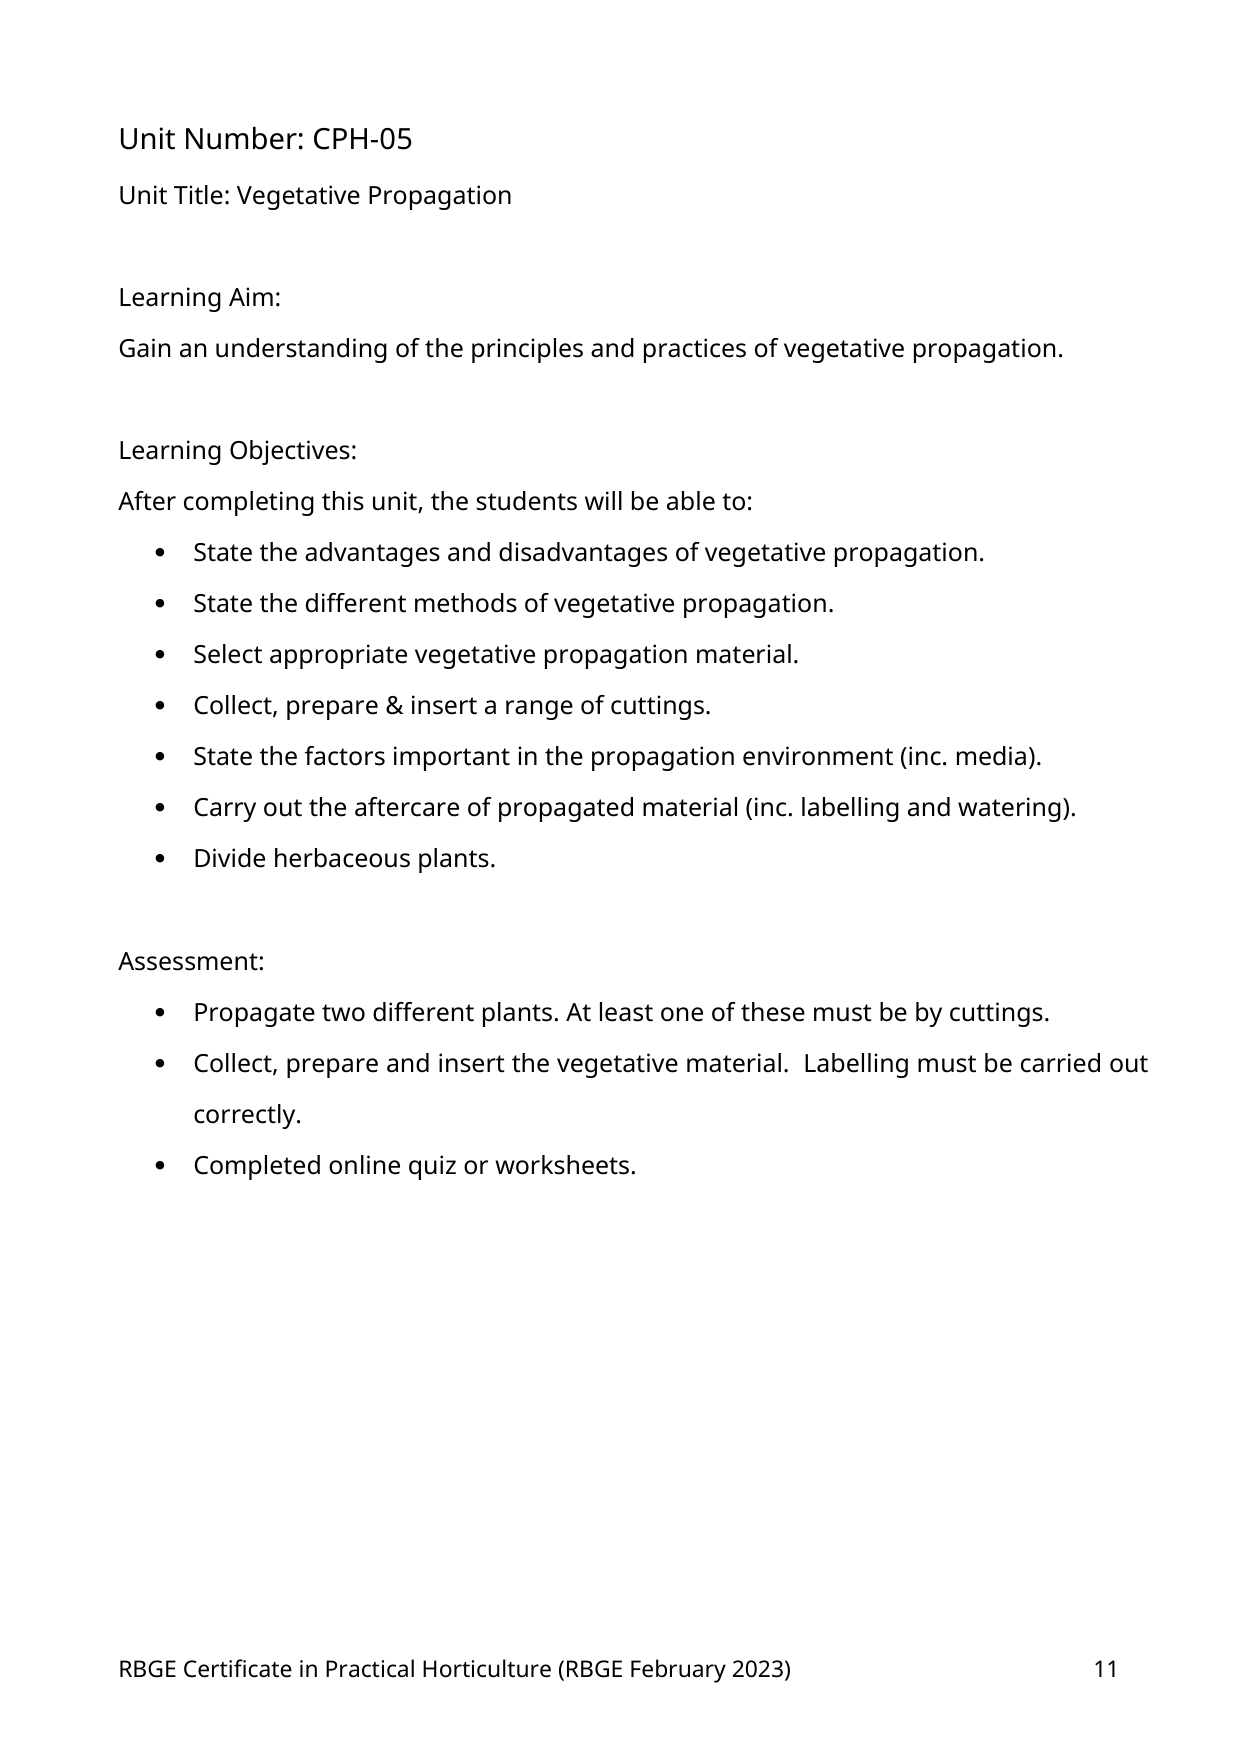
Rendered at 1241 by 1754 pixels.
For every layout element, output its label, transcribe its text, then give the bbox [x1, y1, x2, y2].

subtitle Learning Objectives: [118, 433, 1150, 467]
list Carry out the aftercare of propagated material (inc. labelling and watering). [156, 790, 1150, 824]
list State the different methods of vegetative propagation. [156, 586, 1150, 620]
list Select appropriate vegetative propagation material. [156, 637, 1150, 671]
list State the factors important in the propagation environment (inc. media). [156, 739, 1150, 773]
list Propagate two different plants. At least one of these must be by cuttings. [156, 994, 1150, 1028]
text Gain an understanding of the principles and practices of vegetative propagation. [118, 331, 1150, 365]
subtitle Unit Number: CPH-05 [118, 118, 1150, 158]
list Divide herbaceous plants. [156, 841, 1150, 875]
text After completing this unit, the students will be able to: [118, 484, 1150, 518]
list Collect, prepare & insert a range of cuttings. [156, 688, 1150, 722]
list Collect, prepare and insert the vegetative material. Labelling must be carried out correctly. [156, 1045, 1150, 1130]
list State the advantages and disadvantages of vegetative propagation. [156, 535, 1150, 569]
subtitle Learning Aim: [118, 280, 1150, 314]
subtitle Unit Title: Vegetative Propagation [118, 178, 1150, 212]
list Completed online quiz or worksheets. [156, 1147, 1150, 1181]
subtitle Assessment: [118, 943, 1150, 977]
